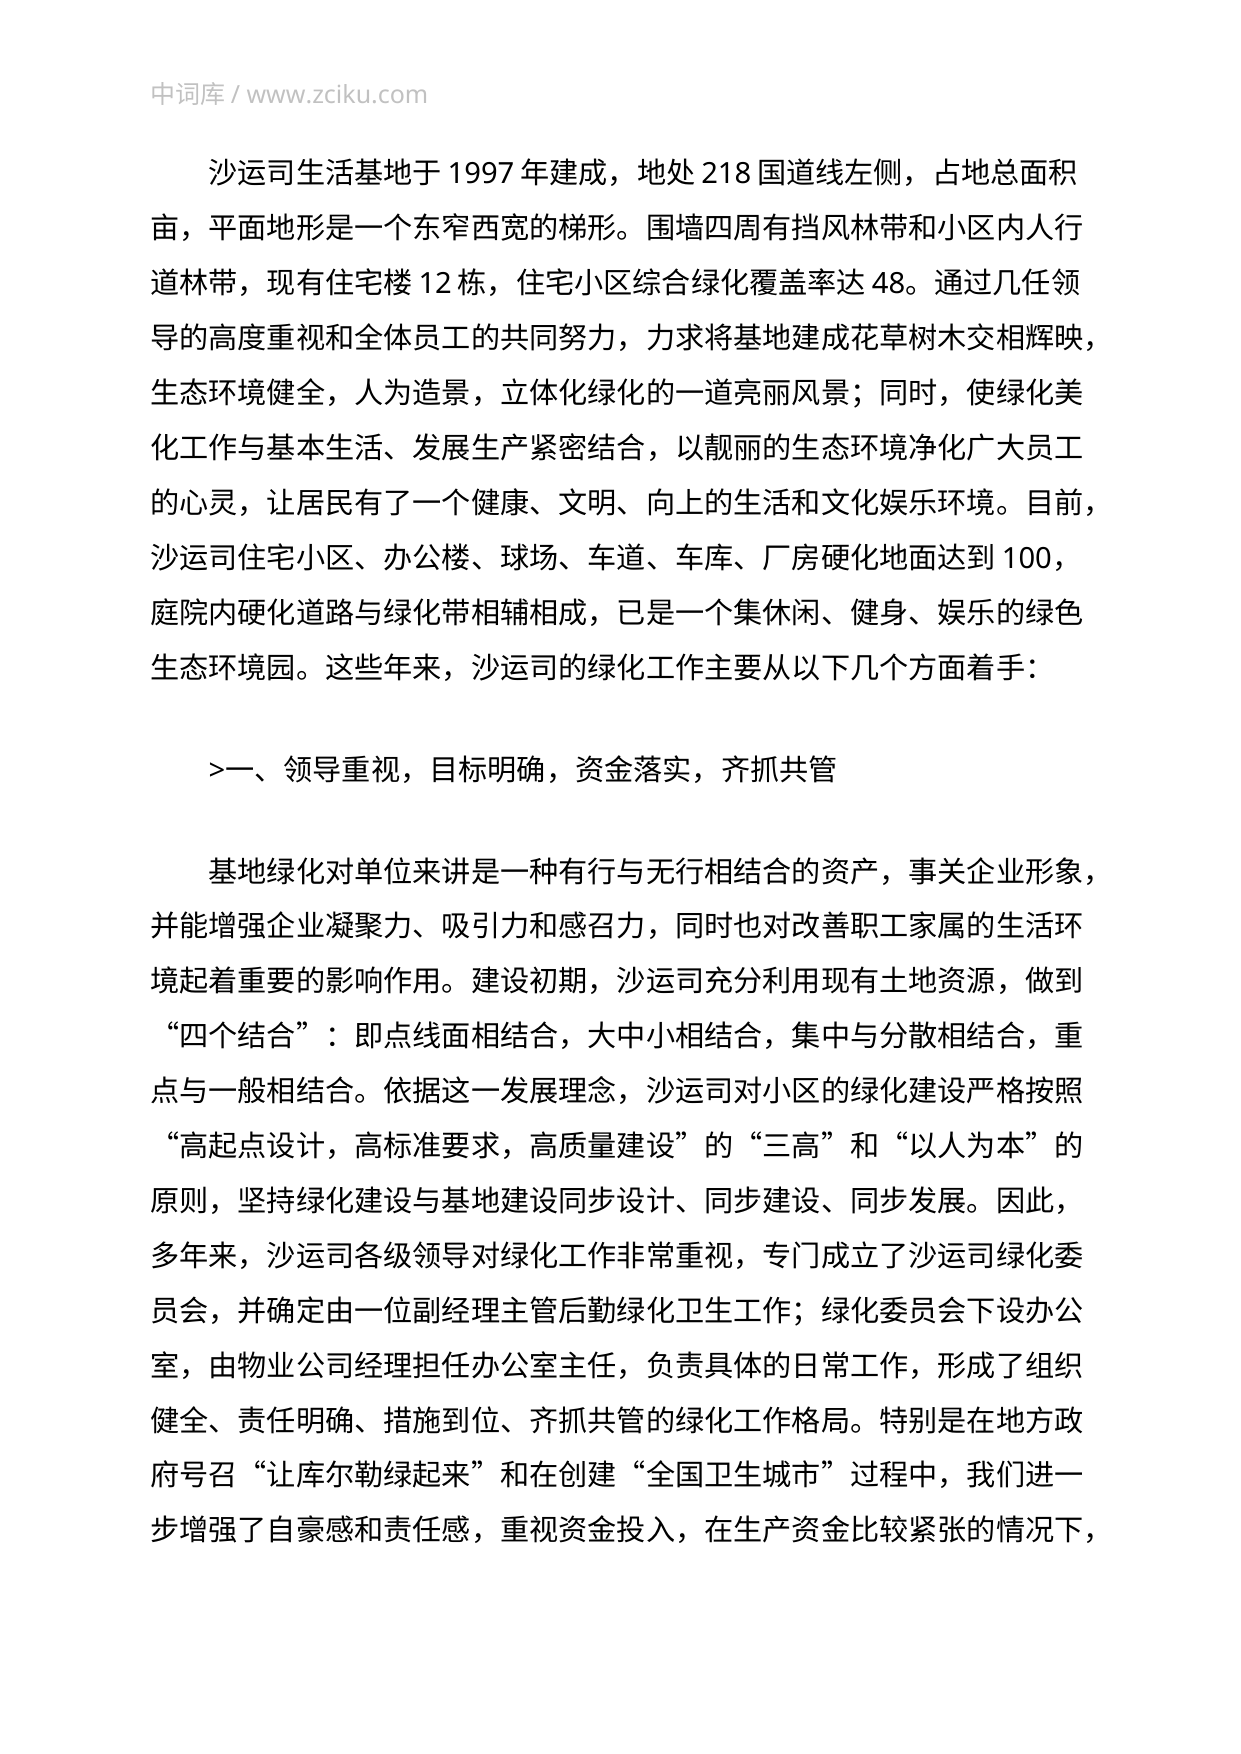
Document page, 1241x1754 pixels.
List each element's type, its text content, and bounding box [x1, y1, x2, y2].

text >一、领导重视，目标明确，资金落实，齐抓共管 [150, 746, 1090, 788]
text 沙运司生活基地于1997年建成，地处218国道线左侧，占地总面积亩，平面地形是一个东窄西宽的梯形。围墙四周有挡风林带和小区内人行道林带，现有住宅楼12栋，住宅小区综合绿化覆盖率达48。通过几任领导的高度重视和全体员工的共同努力，力求将基地建成花草树木交相辉映，生态环境健全，人为造景，立体化绿化的一道亮丽风景；同时，使绿化美化工作与基本生活、发展生产紧密结合，以靓丽的生态环境净化广大员工的心灵，让居民有了一个健康、文明、向上的生活和文化娱乐环境。目前，沙运司住宅小区、办公楼、球场、车道、车库、厂房硬化地面达到100，庭院内硬化道路与绿化带相辅相成，已是一个集休闲、健身、娱乐的绿色生态环境园。这些年来，沙运司的绿化工作主要从以下几个方面着手： [150, 150, 1090, 687]
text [150, 848, 1090, 1549]
